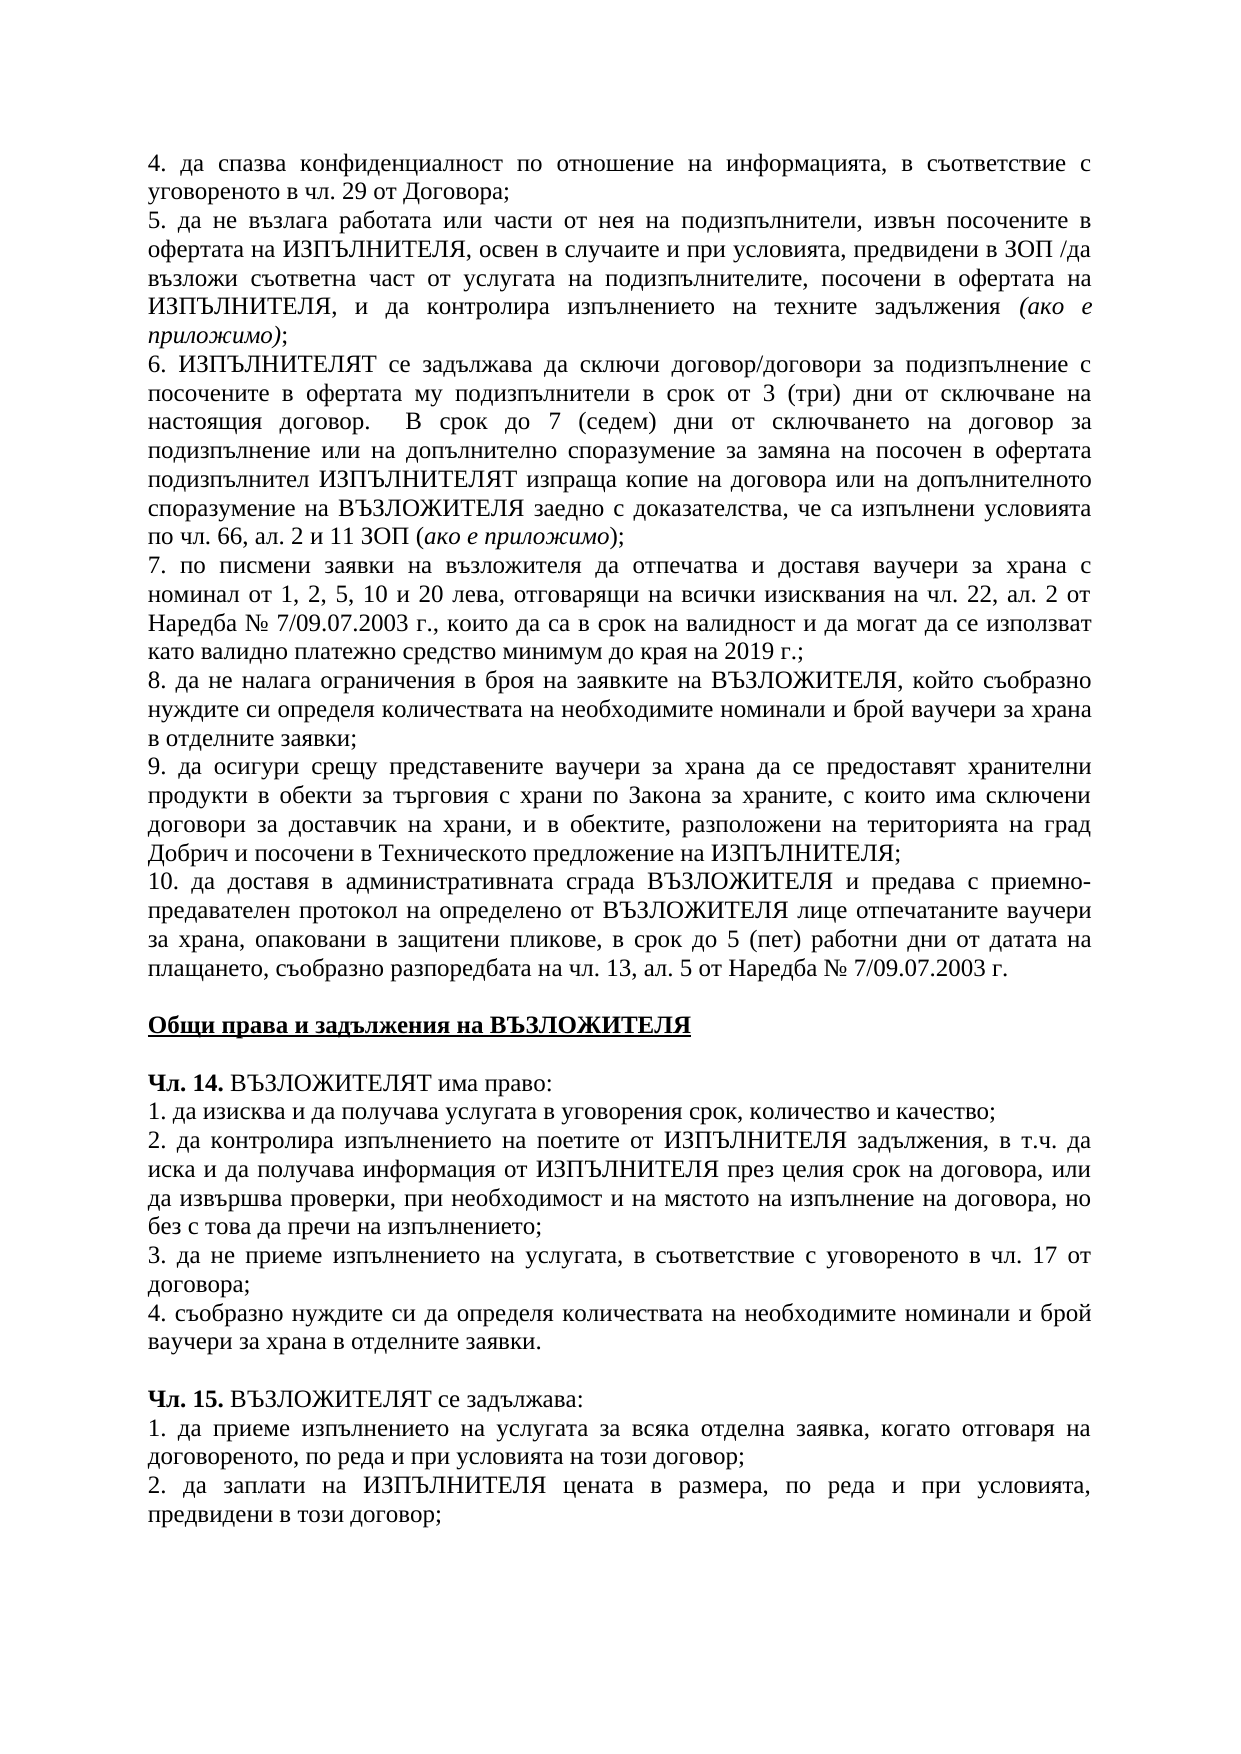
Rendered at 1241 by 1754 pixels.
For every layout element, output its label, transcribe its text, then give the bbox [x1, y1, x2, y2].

text 2. да контролира изпълнението на поетите от ИЗПЪЛНИТЕЛЯ задължения, в т.ч. да иска и да получава информация от ИЗПЪЛНИТЕЛЯ през целия срок на договора, или да извършва проверки, при необходимост и на мястото на изпълнение на договора, но без с това да пречи на изпълнението; [148, 1125, 1093, 1240]
text 3. да не приеме изпълнението на услугата, в съответствие с уговореното в чл. 17 от договора; [148, 1240, 1093, 1298]
text 9. да осигури срещу представените ваучери за храна да се предоставят хранителни продукти в обекти за търговия с храни по Закона за храните, с които има сключени договори за доставчик на храни, и в обектите, разположени на територията на град Добрич и посочени в Техническото предложение на ИЗПЪЛНИТЕЛЯ; [148, 751, 1093, 866]
text 4. да спазва конфиденциалност по отношение на информацията, в съответствие с уговореното в чл. 29 от Договора; [148, 148, 1093, 205]
text 1. да изисква и да получава услугата в уговорения срок, количество и качество; [148, 1096, 1093, 1125]
text 8. да не налага ограничения в броя на заявките на ВЪЗЛОЖИТЕЛЯ, който съобразно нуждите си определя количествата на необходимите номинали и брой ваучери за храна в отделните заявки; [148, 665, 1093, 751]
text 1. да приеме изпълнението на услугата за всяка отделна заявка, когато отговаря на договореното, по реда и при условията на този договор; [148, 1413, 1093, 1470]
text 4. съобразно нуждите си да определя количествата на необходимите номинали и брой ваучери за храна в отделните заявки. [148, 1298, 1093, 1355]
text 10. да доставя в административната сграда ВЪЗЛОЖИТЕЛЯ и предава с приемно-предавателен протокол на определено от ВЪЗЛОЖИТЕЛЯ лице отпечатаните ваучери за храна, опаковани в защитени пликове, в срок до 5 (пет) работни дни от датата на плащането, съобразно разпоредбата на чл. 13, ал. 5 от Наредба № 7/09.07.2003 г. [148, 866, 1093, 981]
text 7. по писмени заявки на възложителя да отпечатва и доставя ваучери за храна с номинал от 1, 2, 5, 10 и 20 лева, отговарящи на всички изисквания на чл. 22, ал. 2 от Наредба № 7/09.07.2003 г., които да са в срок на валидност и да могат да се използват като валидно платежно средство минимум до края на 2019 г.; [148, 550, 1093, 665]
text 5. да не възлага работата или части от нея на подизпълнители, извън посочените в офертата на ИЗПЪЛНИТЕЛЯ, освен в случаите и при условията, предвидени в ЗОП /да възложи съответна част от услугата на подизпълнителите, посочени в офертата на ИЗПЪЛНИТЕЛЯ, и да контролира изпълнението на техните задължения (ако е приложимо); [148, 205, 1093, 349]
text 2. да заплати на ИЗПЪЛНИТЕЛЯ цената в размера, по реда и при условията, предвидени в този договор; [148, 1470, 1093, 1528]
text Чл. 14. ВЪЗЛОЖИТЕЛЯТ има право: [148, 1068, 1093, 1096]
text Чл. 15. ВЪЗЛОЖИТЕЛЯТ се задължава: [148, 1384, 1093, 1413]
text 6. ИЗПЪЛНИТЕЛЯТ се задължава да сключи договор/договори за подизпълнение с посочените в офертата му подизпълнители в срок от 3 (три) дни от сключване на настоящия договор. В срок до 7 (седем) дни от сключването на договор за подизпълнение или на допълнително споразумение за замяна на посочен в офертата подизпълнител ИЗПЪЛНИТЕЛЯТ изпраща копие на договора или на допълнителното споразумение на ВЪЗЛОЖИТЕЛЯ заедно с доказателства, че са изпълнени условията по чл. 66, ал. 2 и 11 ЗОП (ако е приложимо); [148, 349, 1093, 550]
text Общи права и задължения на ВЪЗЛОЖИТЕЛЯ [148, 1010, 1093, 1039]
